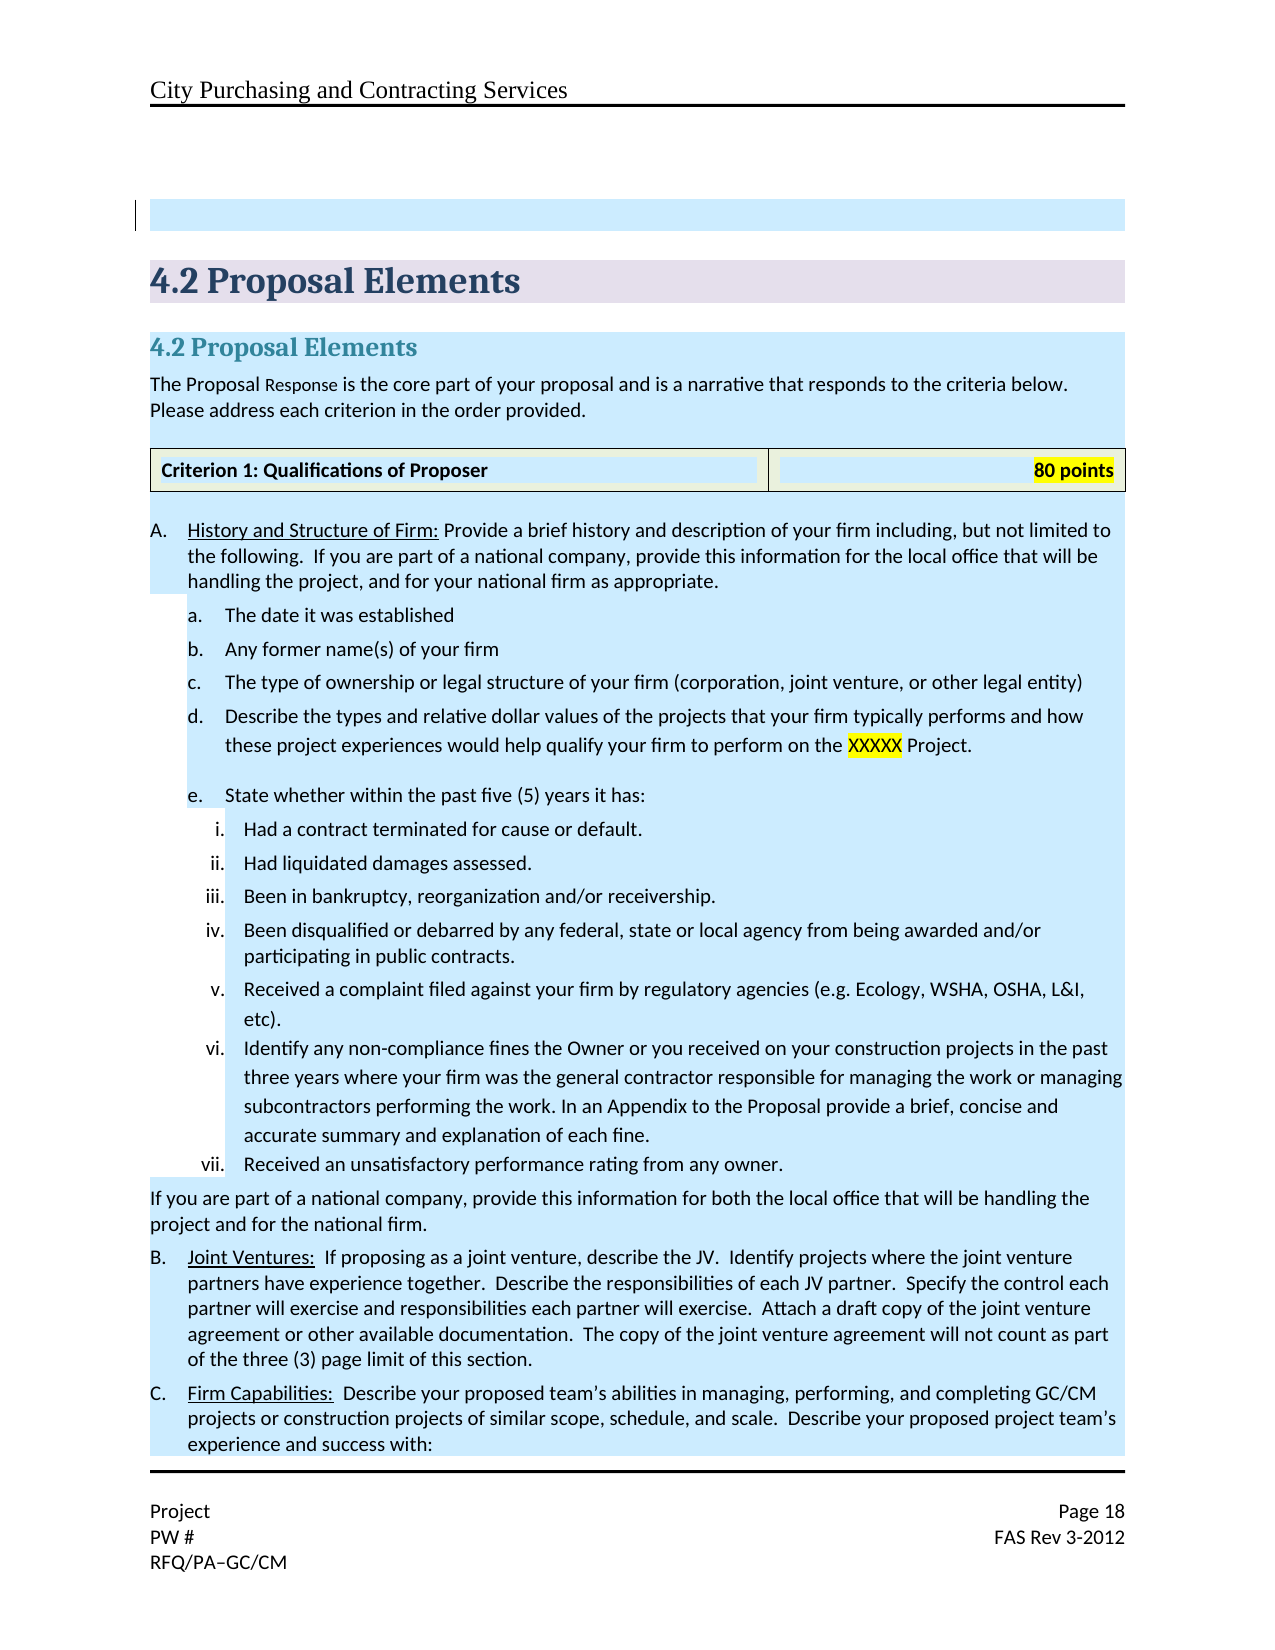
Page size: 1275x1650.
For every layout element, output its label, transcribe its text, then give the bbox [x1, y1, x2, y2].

list Had a contract terminated for cause or default. [225, 816, 1125, 842]
list Describe the types and relative dollar values of the projects that your firm typically performs and how these project experiences would help qualify your firm to perform on the XXXXX Project. [187, 703, 1125, 758]
text If you are part of a national company, provide this information for both the local office that will be handling the project and for the national firm. [150, 1185, 1125, 1236]
table_header 80 points [769, 449, 1125, 491]
list History and Structure of Firm: Provide a brief history and description of your firm including, but not limited to the following. If you are part of a national company, provide this information for the local office that will be handling the project, and for your national firm as appropriate. [150, 517, 1125, 594]
table_header Criterion 1: Qualifications of Proposer [151, 449, 768, 491]
list Identify any non-compliance fines the Owner or you received on your construction projects in the past three years where your firm was the general contractor responsible for managing the work or managing subcontractors performing the work. In an Appendix to the Proposal provide a brief, concise and accurate summary and explanation of each fine. [225, 1035, 1125, 1148]
list Had liquidated damages assessed. [225, 850, 1125, 875]
list The type of ownership or legal structure of your firm (corporation, joint venture, or other legal entity) [187, 669, 1125, 695]
subtitle 4.2 Proposal Elements [150, 332, 1125, 363]
list State whether within the past five (5) years it has: [187, 782, 1125, 808]
text The Proposal Response is the core part of your proposal and is a narrative that responds to the criteria below. Please address each criterion in the order provided. [150, 372, 1125, 422]
list Joint Ventures: If proposing as a joint venture, describe the JV. Identify projects where the joint venture partners have experience together. Describe the responsibilities of each JV partner. Specify the control each partner will exercise and responsibilities each partner will exercise. Attach a draft copy of the joint venture agreement or other available documentation. The copy of the joint venture agreement will not count as part of the three (3) page limit of this section. [150, 1244, 1125, 1372]
list Firm Capabilities: Describe your proposed team’s abilities in managing, performing, and completing GC/CM projects or construction projects of similar scope, schedule, and scale. Describe your proposed project team’s experience and success with: [150, 1380, 1125, 1456]
list Received an unsatisfactory performance rating from any owner. [225, 1152, 1125, 1177]
subtitle 4.2 Proposal Elements [150, 260, 1125, 303]
list Received a complaint filed against your firm by regulatory agencies (e.g. Ecology, WSHA, OSHA, L&I, etc). [225, 977, 1125, 1031]
list The date it was established [187, 602, 1125, 627]
list Been in bankruptcy, reorganization and/or receivership. [225, 884, 1125, 909]
list Been disqualified or debarred by any federal, state or local agency from being awarded and/or participating in public contracts. [225, 917, 1125, 968]
list Any former name(s) of your firm [187, 636, 1125, 661]
